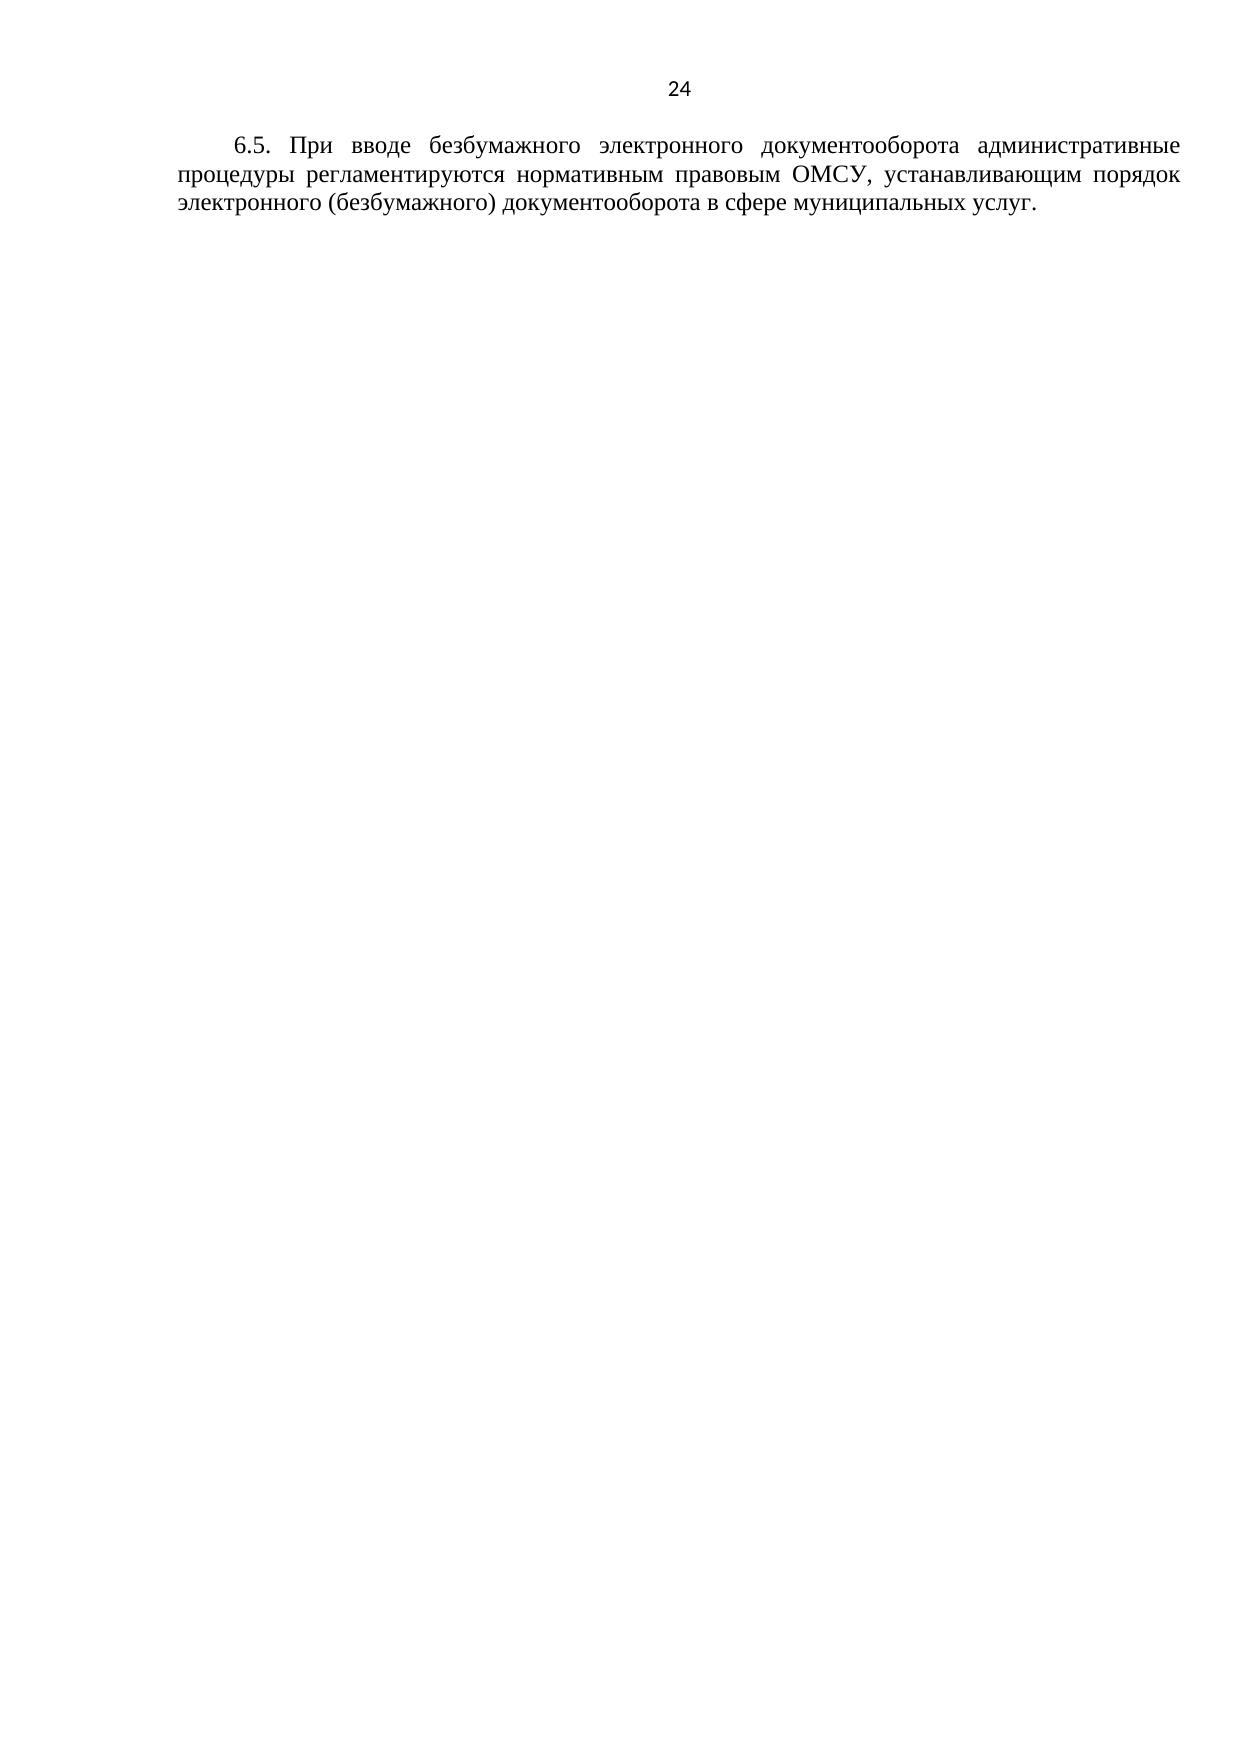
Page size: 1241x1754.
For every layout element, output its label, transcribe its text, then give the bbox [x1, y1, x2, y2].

text 6.5. При вводе безбумажного электронного документооборота административные процедуры регламентируются нормативным правовым ОМСУ, устанавливающим порядок электронного (безбумажного) документооборота в сфере муниципальных услуг. [177, 130, 1181, 216]
